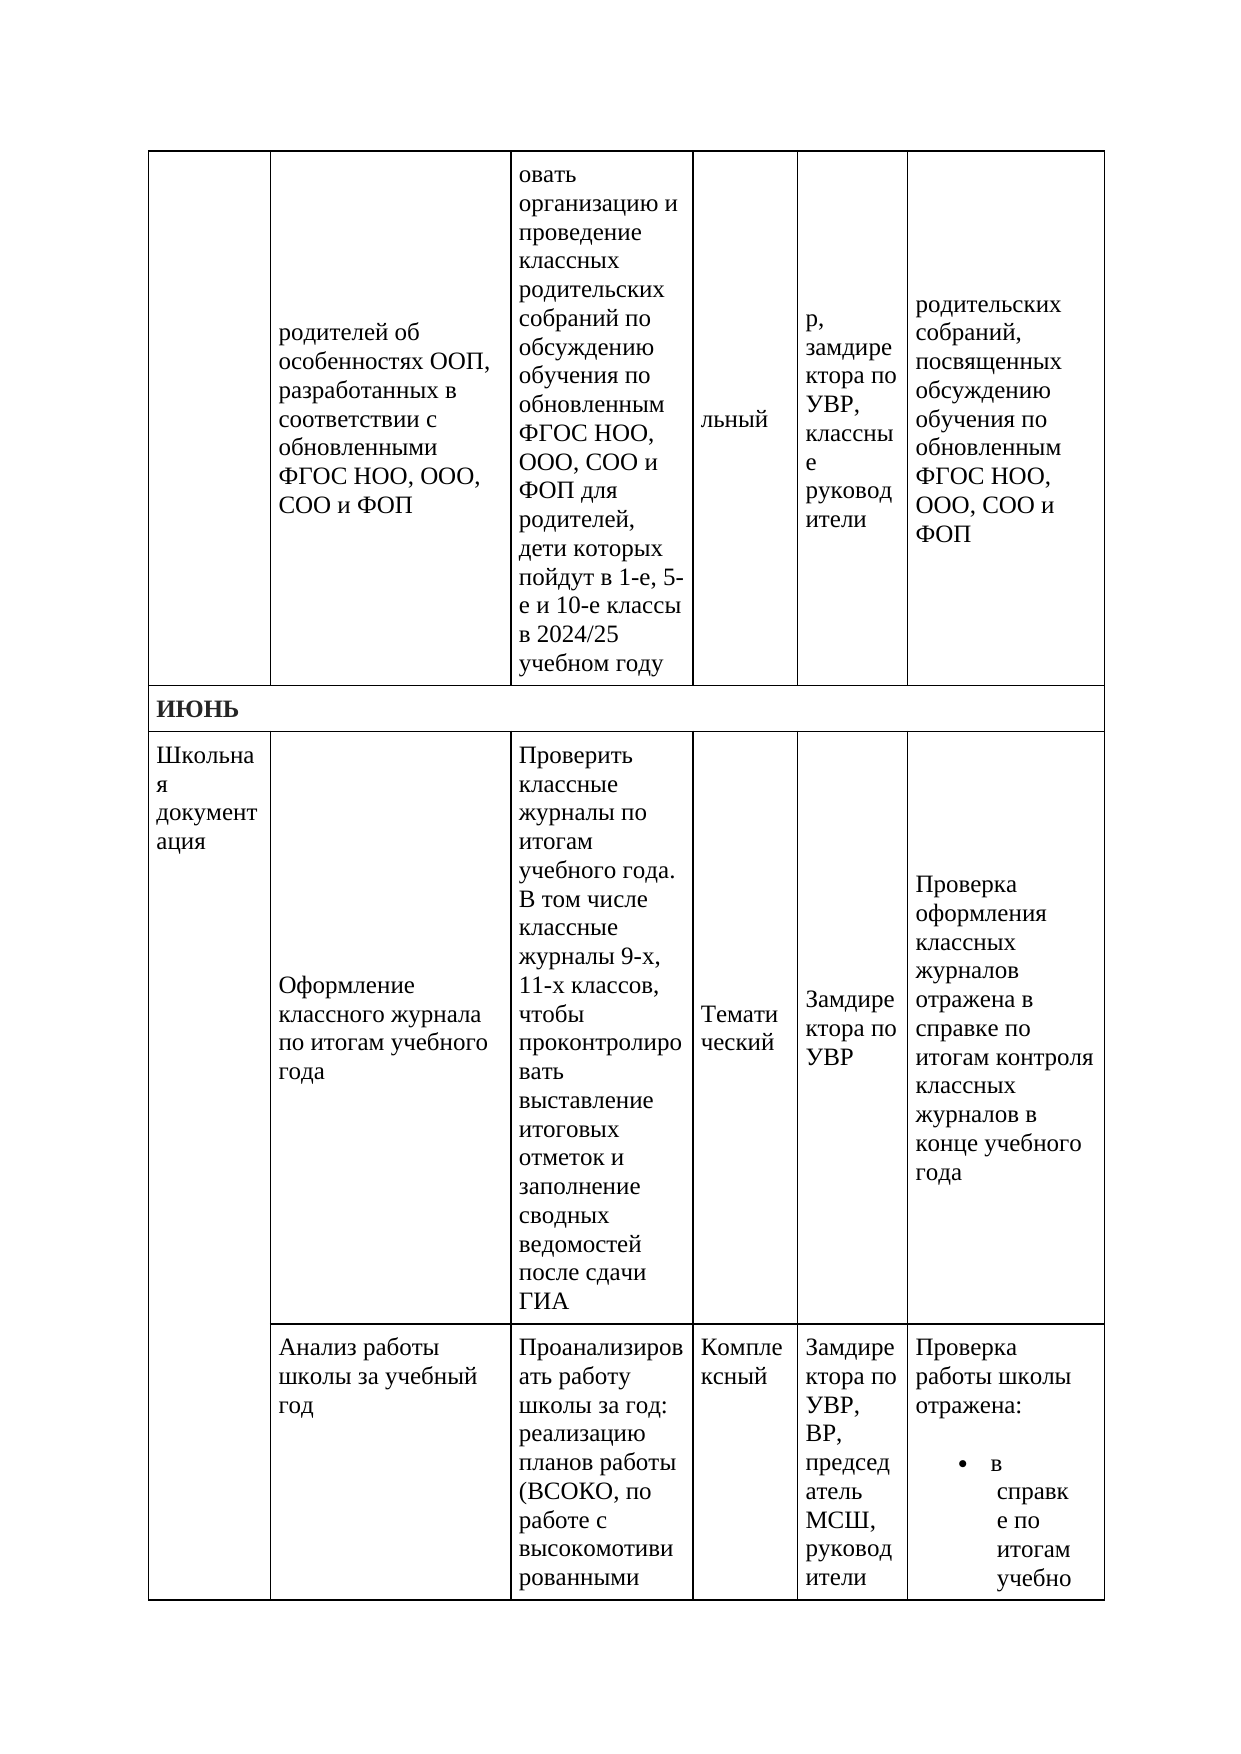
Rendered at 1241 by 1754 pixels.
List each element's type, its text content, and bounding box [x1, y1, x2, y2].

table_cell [908, 1325, 1104, 1599]
table_cell Проверка оформления классных журналов отражена в справке по итогам контроля классных журналов в конце учебного года [908, 732, 1104, 1323]
table_cell Фронтальный [694, 152, 797, 685]
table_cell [512, 152, 692, 685]
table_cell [271, 152, 510, 685]
table_cell Тематический [694, 732, 797, 1323]
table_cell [512, 1325, 692, 1599]
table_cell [798, 1325, 907, 1599]
table_cell Замдиректора по УВР [798, 732, 907, 1323]
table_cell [798, 152, 907, 685]
table_cell ИЮНЬ [149, 686, 1104, 731]
table_cell Школьная документация [149, 732, 270, 1599]
table_cell Комплексный [694, 1325, 797, 1599]
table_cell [271, 1325, 510, 1599]
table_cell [908, 152, 1104, 685]
table_cell Оформление классного журнала по итогам учебного года [271, 732, 510, 1323]
table_cell Проверить классные журналы по итогам учебного года. В том числе классные журналы 9-х, 11-х классов, чтобы проконтролировать выставление итоговых отметок и заполнение сводных ведомостей после сдачи ГИА [512, 732, 692, 1323]
